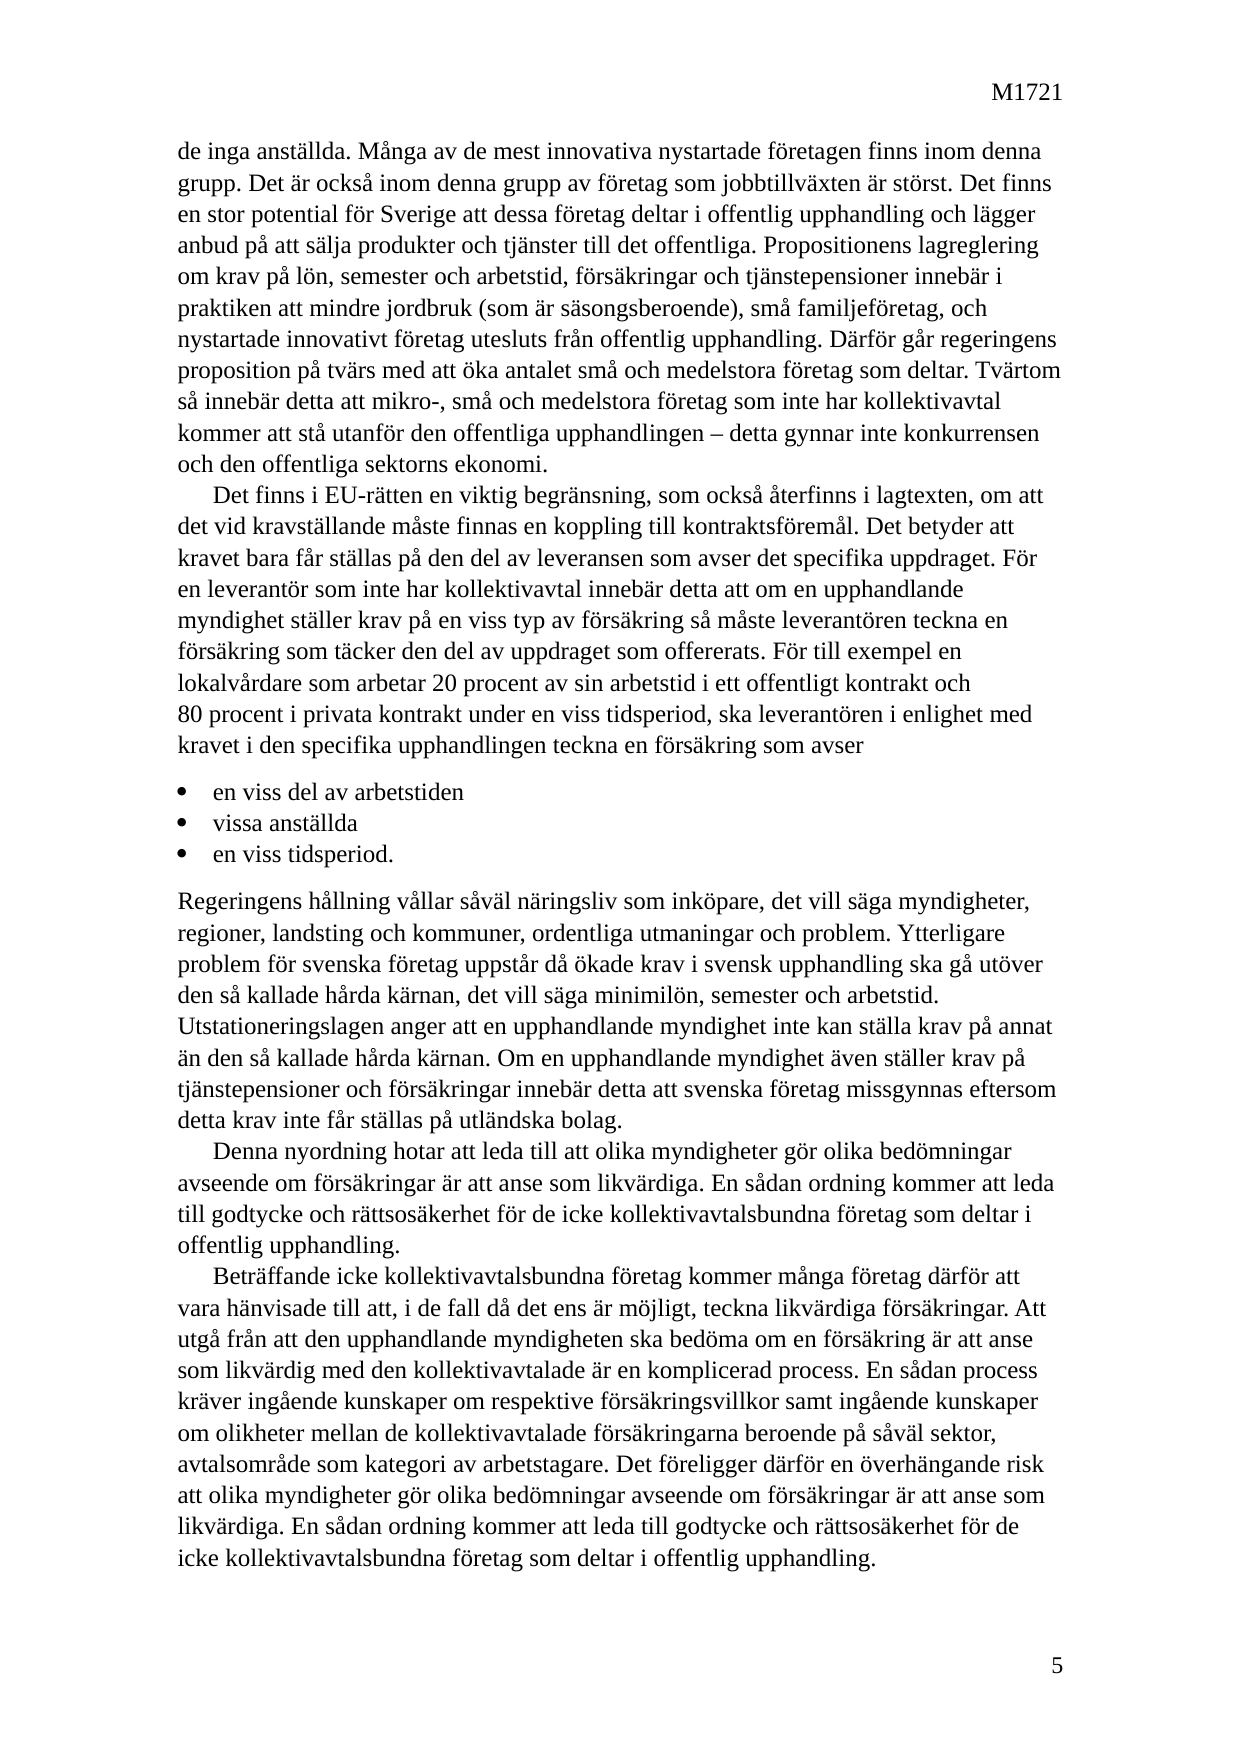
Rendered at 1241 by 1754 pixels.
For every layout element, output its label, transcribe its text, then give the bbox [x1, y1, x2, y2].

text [177, 134, 1063, 478]
text Det finns i EU-rätten en viktig begränsning, som också återfinns i lagtexten, om att det vid kravställande måste finnas en koppling till kontraktsföremål. Det betyder att kravet bara får ställas på den del av leveransen som avser det specifika uppdraget. För en leverantör som inte har kollektivavtal innebär detta att om en upphandlande myndighet ställer krav på en viss typ av försäkring så måste leverantören teckna en försäkring som täcker den del av uppdraget som offererats. För till exempel en lokalvårdare som arbetar 20 procent av sin arbetstid i ett offentligt kontrakt och 80 procent i privata kontrakt under en viss tidsperiod, ska leverantören i enlighet med kravet i den specifika upphandlingen teckna en försäkring som avser [177, 478, 1063, 759]
list en viss tidsperiod. [177, 837, 1063, 868]
text Denna nyordning hotar att leda till att olika myndigheter gör olika bedömningar avseende om försäkringar är att anse som likvärdiga. En sådan ordning kommer att leda till godtycke och rättsosäkerhet för de icke kollektivavtalsbundna företag som deltar i offentlig upphandling. [177, 1134, 1063, 1259]
list en viss del av arbetstiden [177, 774, 1063, 806]
text Regeringens hållning vållar såväl näringsliv som inköpare, det vill säga myndigheter, regioner, landsting och kommuner, ordentliga utmaningar och problem. Ytterligare problem för svenska företag uppstår då ökade krav i svensk upphandling ska gå utöver den så kallade hårda kärnan, det vill säga minimilön, semester och arbetstid. Utstationeringslagen anger att en upphandlande myndighet inte kan ställa krav på annat än den så kallade hårda kärnan. Om en upphandlande myndighet även ställer krav på tjänstepensioner och försäkringar innebär detta att svenska företag missgynnas eftersom detta krav inte får ställas på utländska bolag. [177, 884, 1063, 1134]
list vissa anställda [177, 806, 1063, 837]
text Beträffande icke kollektivavtalsbundna företag kommer många företag därför att vara hänvisade till att, i de fall då det ens är möjligt, teckna likvärdiga försäkringar. Att utgå från att den upphandlande myndigheten ska bedöma om en försäkring är att anse som likvärdig med den kollektivavtalade är en komplicerad process. En sådan process kräver ingående kunskaper om respektive försäkringsvillkor samt ingående kunskaper om olikheter mellan de kollektivavtalade försäkringarna beroende på såväl sektor, avtalsområde som kategori av arbetstagare. Det föreligger därför en överhängande risk att olika myndigheter gör olika bedömningar avseende om försäkringar är att anse som likvärdiga. En sådan ordning kommer att leda till godtycke och rättsosäkerhet för de icke kollektivavtalsbundna företag som deltar i offentlig upphandling. [177, 1259, 1063, 1571]
